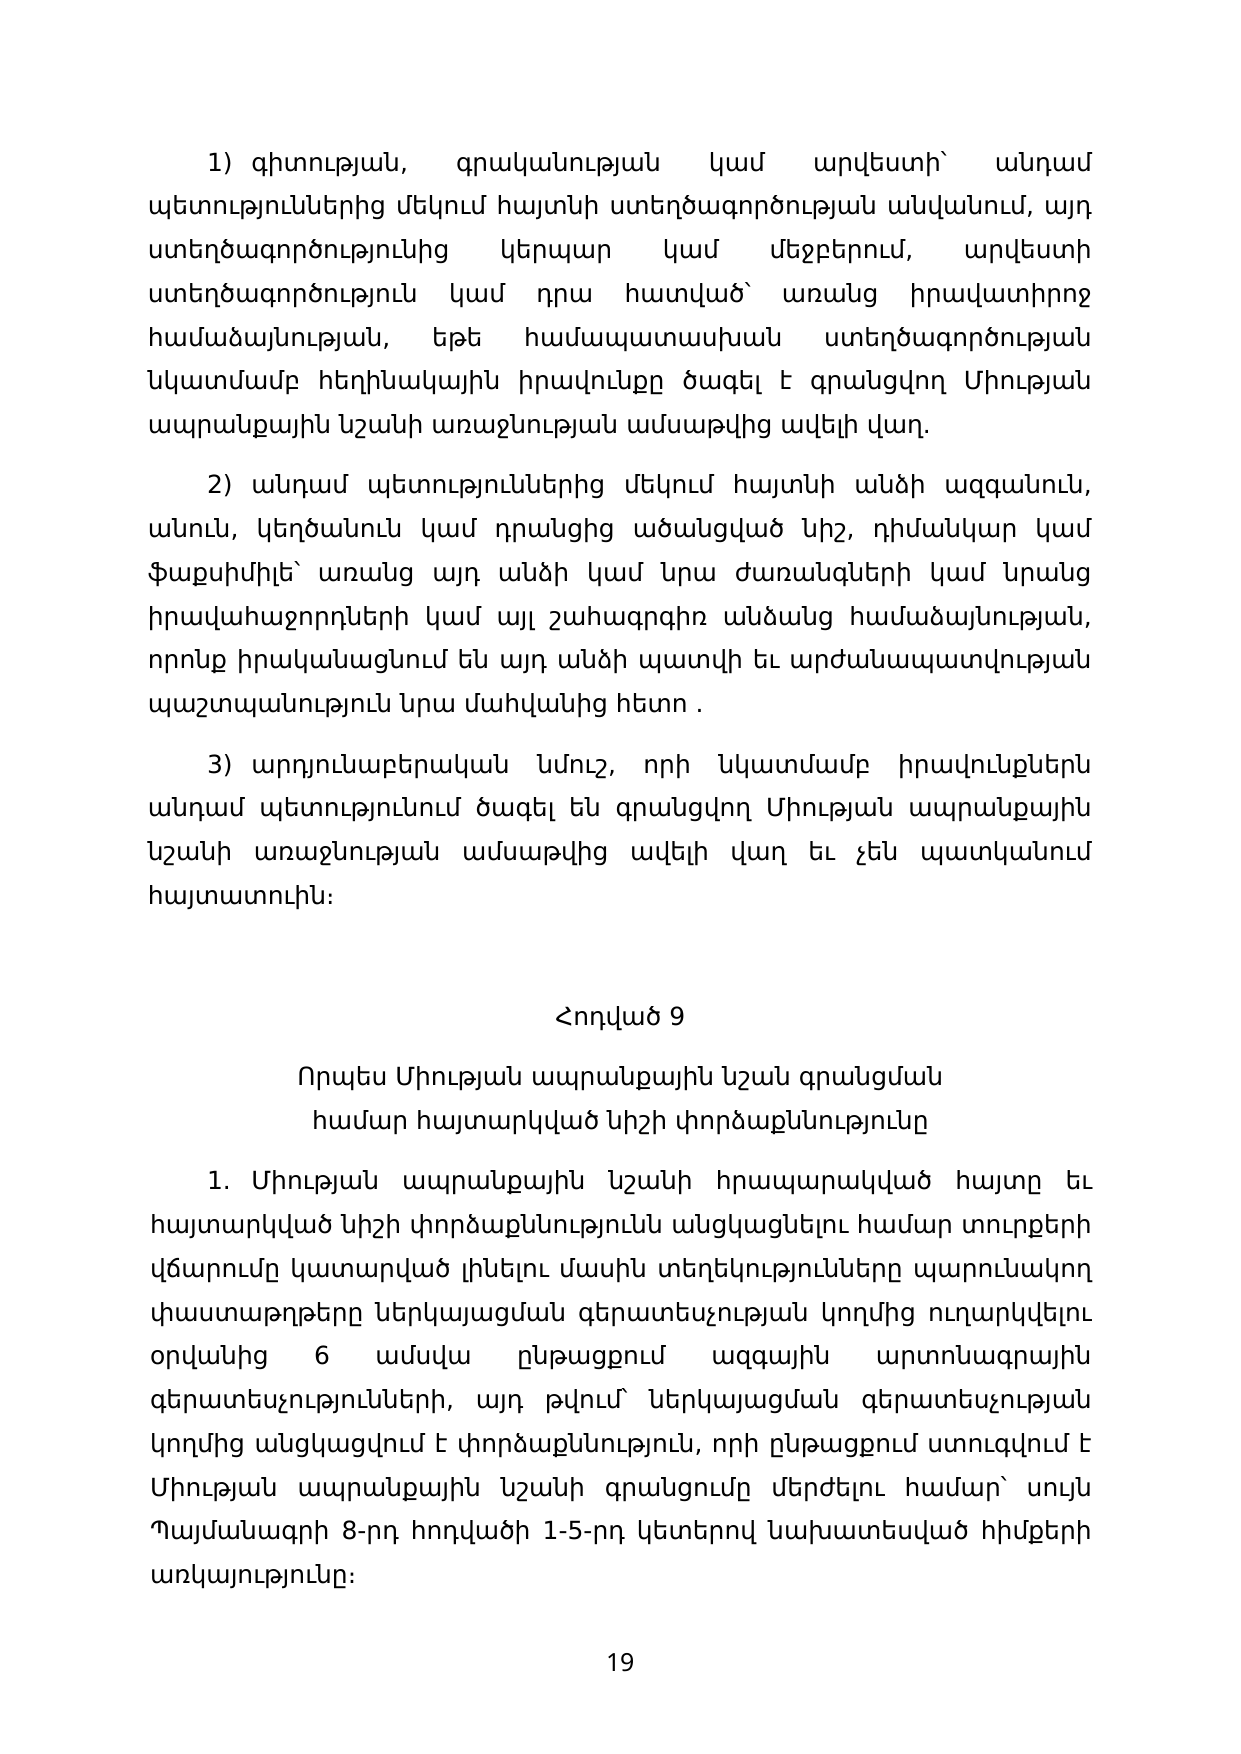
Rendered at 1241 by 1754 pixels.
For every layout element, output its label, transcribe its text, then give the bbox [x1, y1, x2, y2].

text Որպես Միության ապրանքային նշան գրանցման համար հայտարկված նիշի փորձաքննությունը [266, 1062, 974, 1135]
text 2) անդամ պետություններից մեկում հայտնի անձի ազգանուն, անուն, կեղծանուն կամ դրանցից ածանցված նիշ, դիմանկար կամ ֆաքսիմիլե՝ առանց այդ անձի կամ նրա ժառանգների կամ նրանց իրավահաջորդների կամ այլ շահագրգիռ անձանց համաձայնության, որոնք իրականացնում են այդ անձի պատվի եւ արժանապատվության պաշտպանություն նրա մահվանից հետո . [148, 471, 1092, 718]
text 1. Միության ապրանքային նշանի հրապարակված հայտը եւ հայտարկված նիշի փորձաքննությունն անցկացնելու համար տուրքերի վճարումը կատարված լինելու մասին տեղեկությունները պարունակող փաստաթղթերը ներկայացման գերատեսչության կողմից ուղարկվելու օրվանից 6 ամսվա ընթացքում ազգային արտոնագրային գերատեսչությունների, այդ թվում՝ ներկայացման գերատեսչության կողմից անցկացվում է փորձաքննություն, որի ընթացքում ստուգվում է Միության ապրանքային նշանի գրանցումը մերժելու համար՝ սույն Պայմանագրի 8-րդ հոդվածի 1-5-րդ կետերով նախատեսված հիմքերի առկայությունը։ [150, 1166, 1092, 1589]
text Հոդված 9 [266, 1002, 974, 1031]
text 3) արդյունաբերական նմուշ, որի նկատմամբ իրավունքներն անդամ պետությունում ծագել են գրանցվող Միության ապրանքային նշանի առաջնության ամսաթվից ավելի վաղ եւ չեն պատկանում հայտատուին։ [148, 750, 1092, 910]
text 1) գիտության, գրականության կամ արվեստի՝ անդամ պետություններից մեկում հայտնի ստեղծագործության անվանում, այդ ստեղծագործությունից կերպար կամ մեջբերում, արվեստի ստեղծագործություն կամ դրա հատված՝ առանց իրավատիրոջ համաձայնության, եթե համապատասխան ստեղծագործության նկատմամբ հեղինակային իրավունքը ծագել է գրանցվող Միության ապրանքային նշանի առաջնության ամսաթվից ավելի վաղ. [148, 148, 1092, 439]
